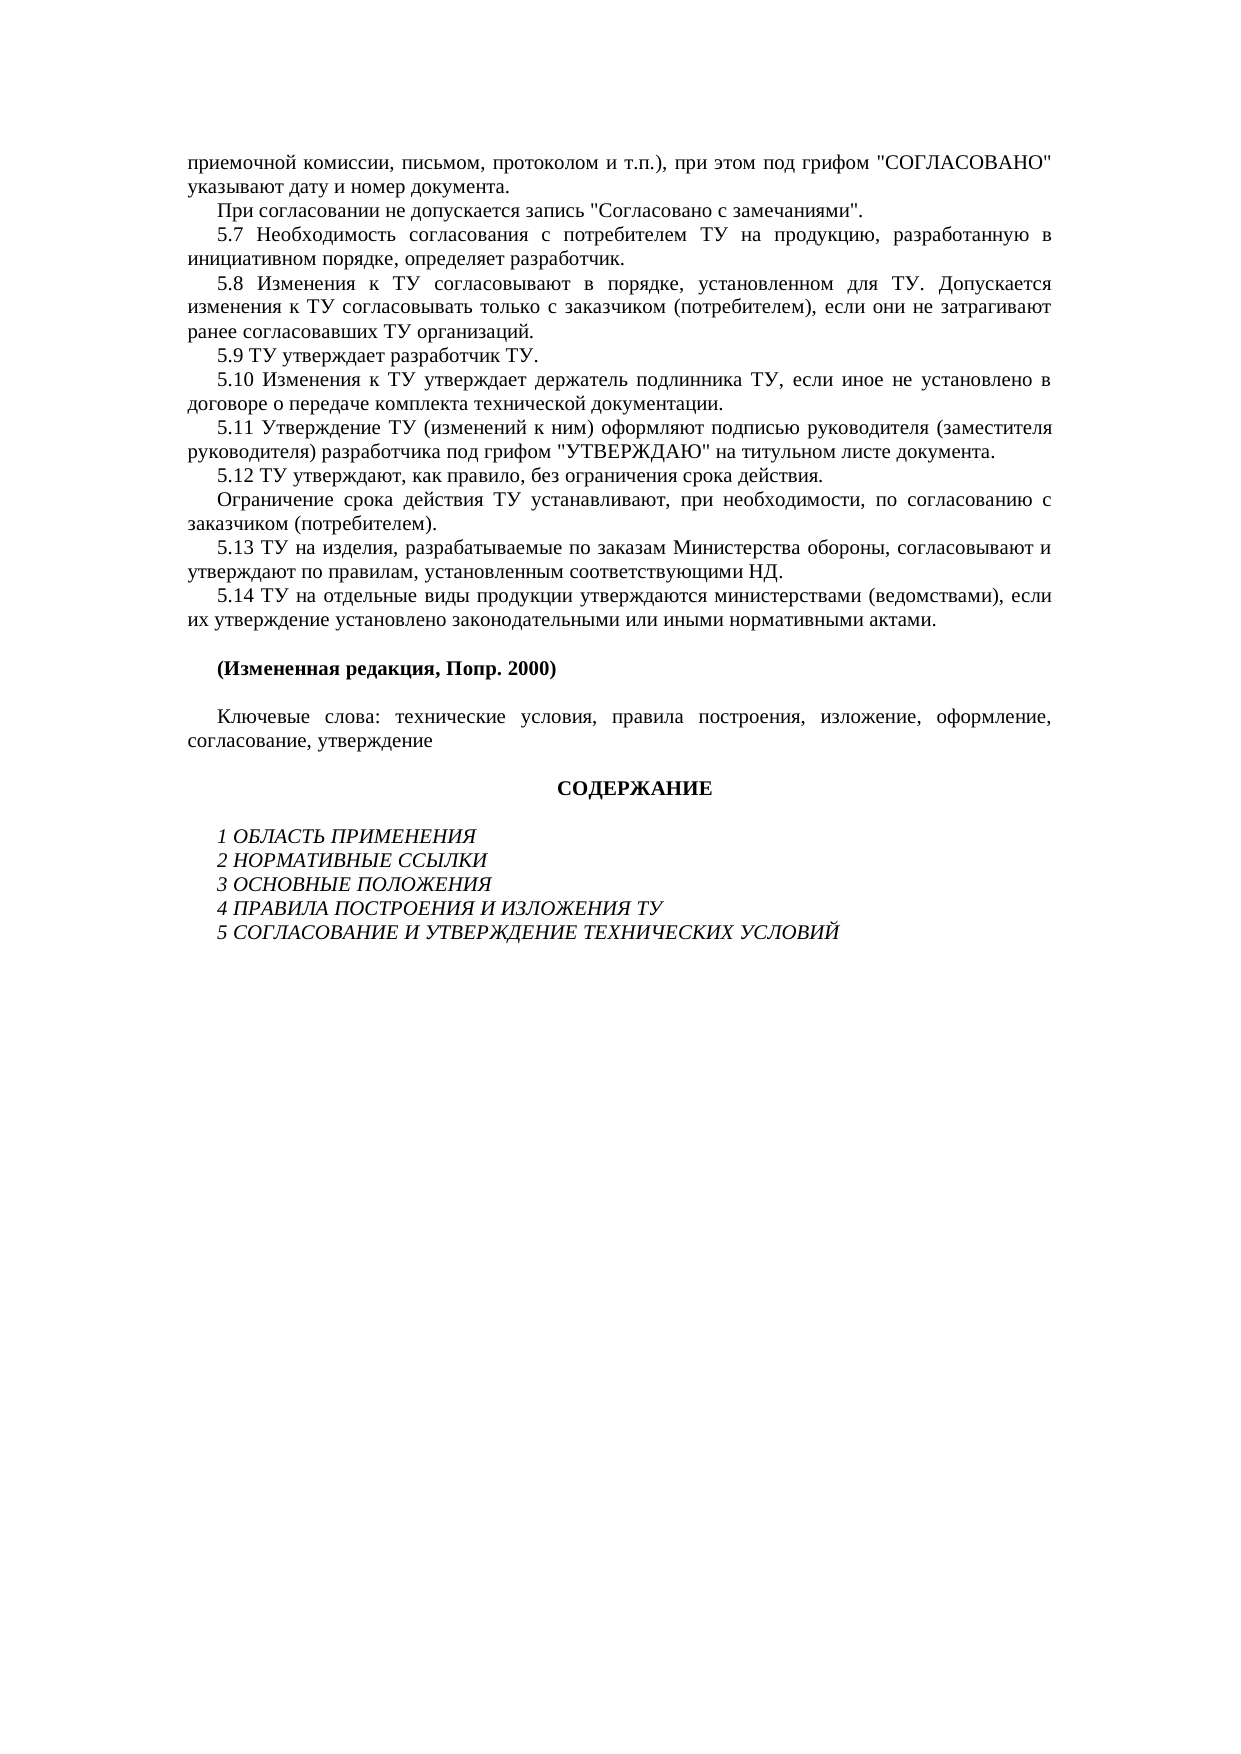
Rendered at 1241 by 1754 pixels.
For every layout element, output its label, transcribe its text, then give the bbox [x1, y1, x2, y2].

list 3 ОСНОВНЫЕ ПОЛОЖЕНИЯ [187, 872, 1053, 896]
text Ограничение срока действия ТУ устанавливают, при необходимости, по согласованию с заказчиком (потребителем). [187, 487, 1053, 535]
text 5.12 ТУ утверждают, как правило, без ограничения срока действия. [187, 463, 1053, 487]
text СОДЕРЖАНИЕ [187, 776, 1053, 800]
text 5.9 ТУ утверждает разработчик ТУ. [187, 342, 1053, 367]
text 5.11 Утверждение ТУ (изменений к ним) оформляют подписью руководителя (заместителя руководителя) разработчика под грифом "УТВЕРЖДАЮ" на титульном листе документа. [187, 415, 1053, 463]
text Ключевые слова: технические условия, правила построения, изложение, оформление, согласование, утверждение [187, 703, 1053, 752]
list 2 НОРМАТИВНЫЕ ССЫЛКИ [187, 848, 1053, 872]
text 5.7 Необходимость согласования с потребителем ТУ на продукцию, разработанную в инициативном порядке, определяет разработчик. [187, 222, 1053, 270]
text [187, 150, 1053, 198]
list 4 ПРАВИЛА ПОСТРОЕНИЯ И ИЗЛОЖЕНИЯ ТУ [187, 896, 1053, 920]
text (Измененная редакция, Попр. 2000) [187, 655, 1053, 679]
list 1 ОБЛАСТЬ ПРИМЕНЕНИЯ [187, 824, 1053, 848]
text При согласовании не допускается запись "Согласовано с замечаниями". [187, 198, 1053, 222]
text 5.14 ТУ на отдельные виды продукции утверждаются министерствами (ведомствами), если их утверждение установлено законодательными или иными нормативными актами. [187, 583, 1053, 631]
text 5.13 ТУ на изделия, разрабатываемые по заказам Министерства обороны, согласовывают и утверждают по правилам, установленным соответствующими НД. [187, 535, 1053, 583]
text 5.8 Изменения к ТУ согласовывают в порядке, установленном для ТУ. Допускается изменения к ТУ согласовывать только с заказчиком (потребителем), если они не затрагивают ранее согласовавших ТУ организаций. [187, 270, 1053, 342]
text 5.10 Изменения к ТУ утверждает держатель подлинника ТУ, если иное не установлено в договоре о передаче комплекта технической документации. [187, 367, 1053, 415]
list 5 СОГЛАСОВАНИЕ И УТВЕРЖДЕНИЕ ТЕХНИЧЕСКИХ УСЛОВИЙ [187, 920, 1053, 944]
